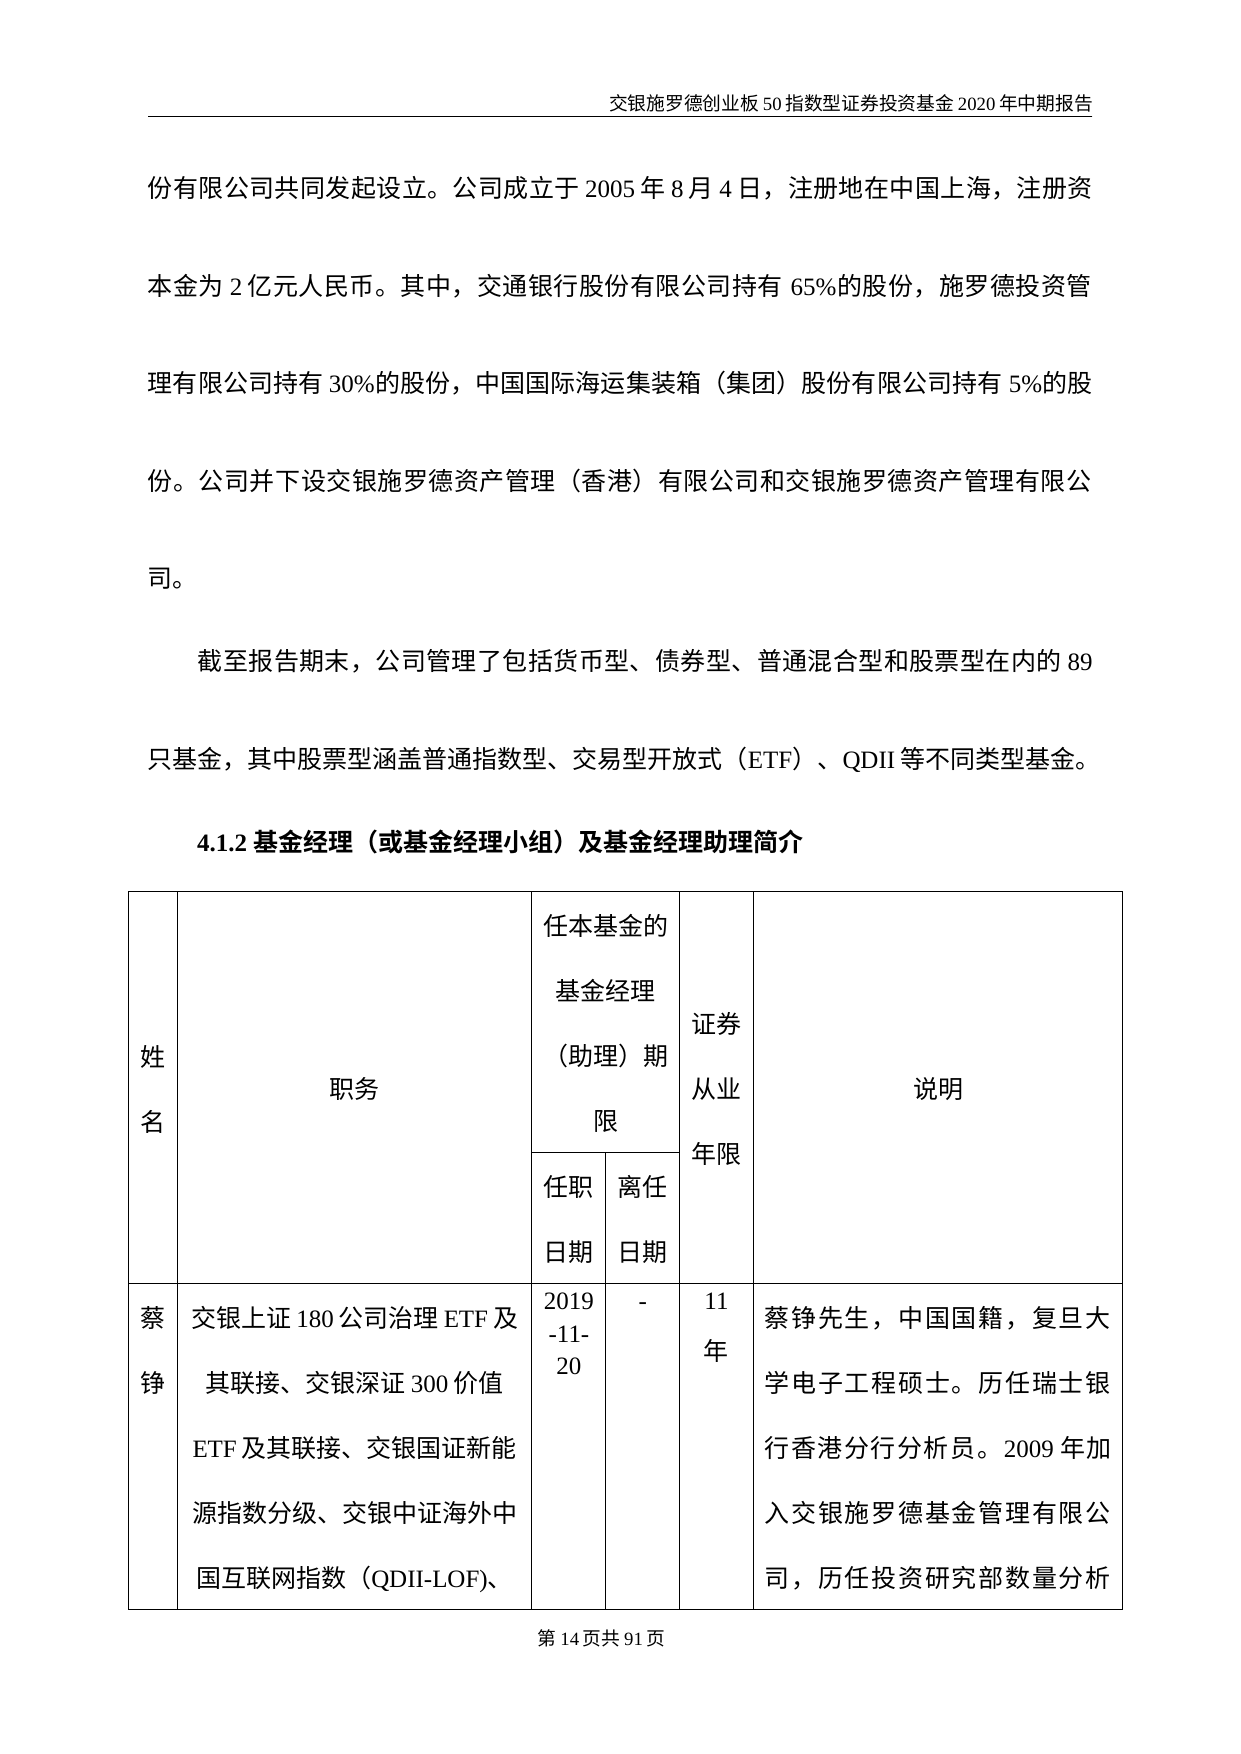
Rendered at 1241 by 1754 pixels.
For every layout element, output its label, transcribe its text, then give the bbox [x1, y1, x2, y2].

table_cell 蔡铮 [129, 1284, 177, 1609]
table_header 任本基金的基金经理（助理）期限 [532, 892, 679, 1152]
table_header 证券从业年限 [680, 892, 753, 1283]
text 截至报告期末，公司管理了包括货币型、债券型、普通混合型和股票型在内的89只基金，其中股票型涵盖普通指数型、交易型开放式（ETF）、QDII等不同类型基金。 [148, 627, 1092, 790]
table_header 说明 [754, 892, 1122, 1283]
table_header 职务 [178, 892, 531, 1283]
text 4.1.2 基金经理（或基金经理小组）及基金经理助理简介 [148, 808, 1092, 873]
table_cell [754, 1284, 1122, 1609]
table_cell 11年 [680, 1284, 753, 1609]
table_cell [178, 1284, 531, 1609]
table_cell - [606, 1284, 679, 1609]
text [148, 154, 1092, 609]
table_cell 2019-11-20 [532, 1284, 605, 1609]
table_header 姓名 [129, 892, 177, 1283]
table_cell 任职日期 [532, 1153, 605, 1283]
table_cell 离任日期 [606, 1153, 679, 1283]
